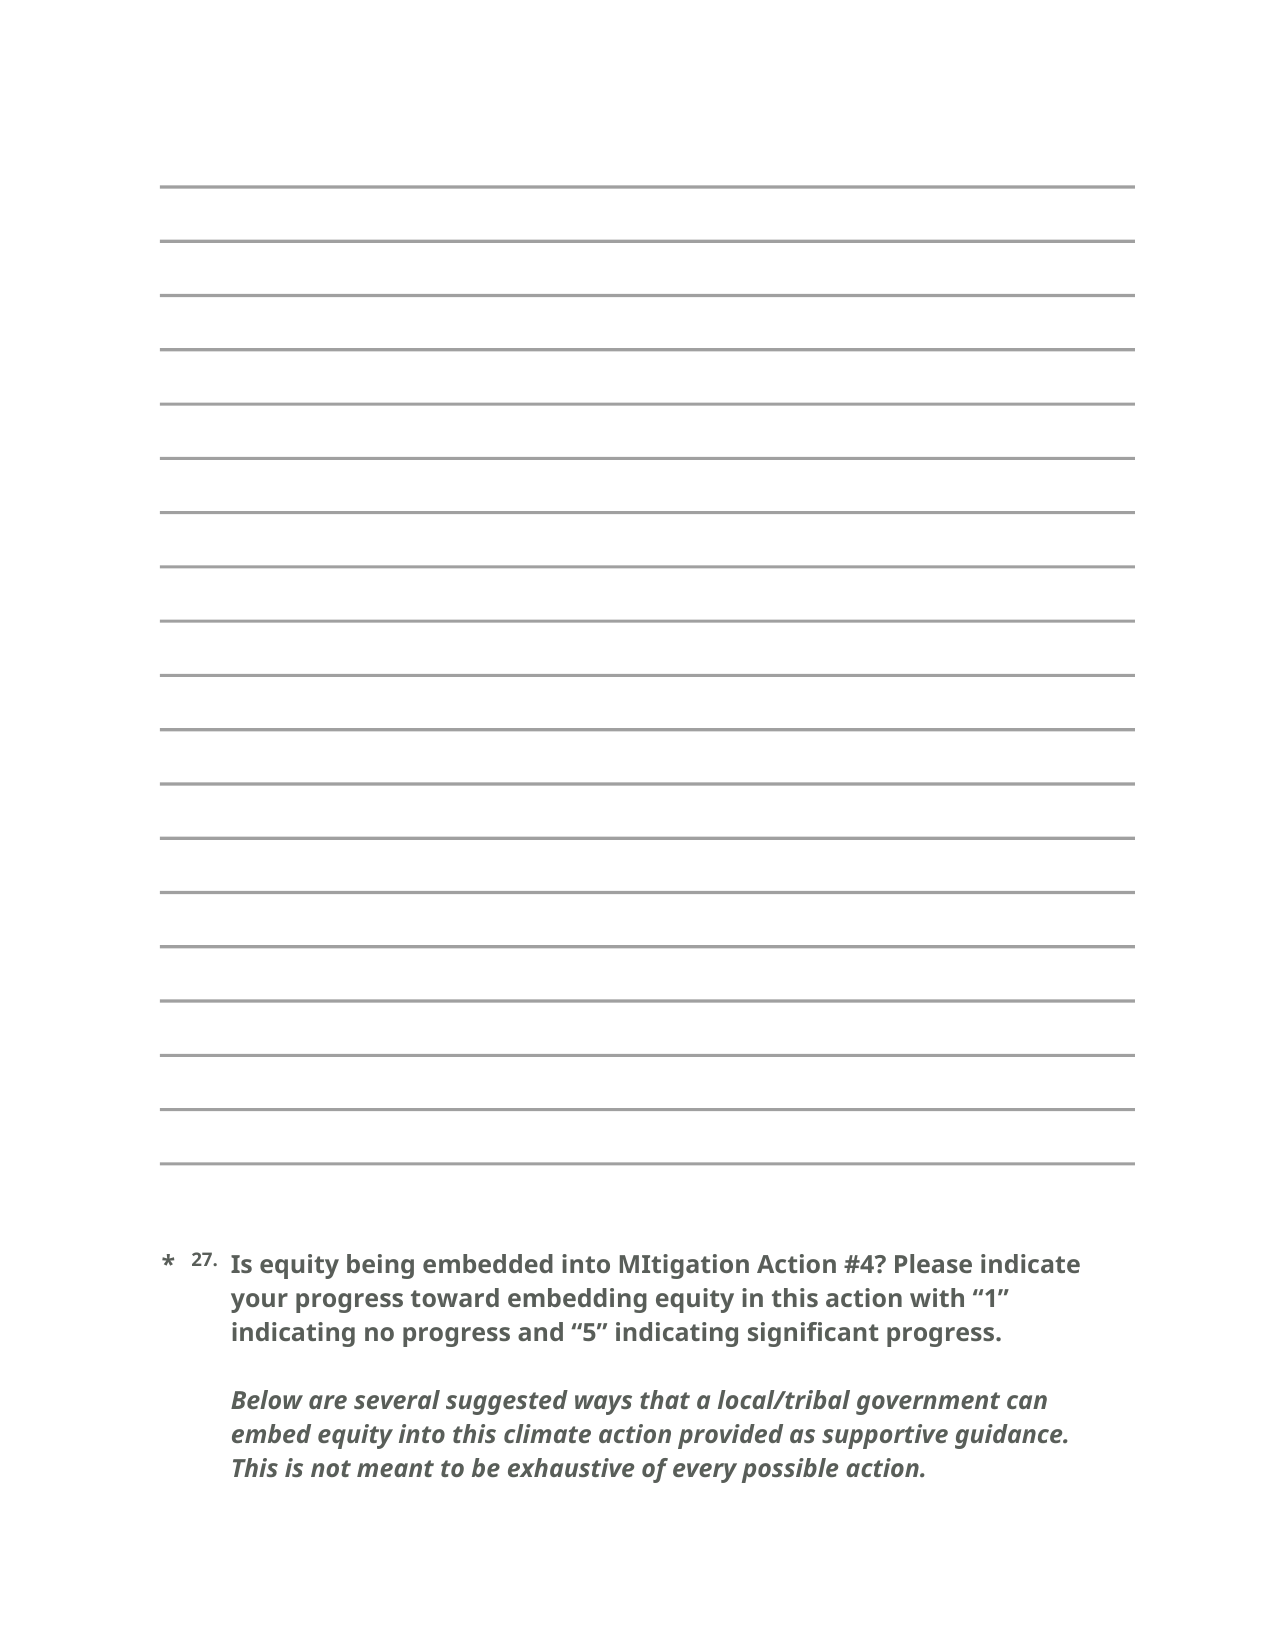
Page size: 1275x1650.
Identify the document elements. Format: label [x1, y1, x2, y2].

table_header [150, 150, 1087, 1497]
